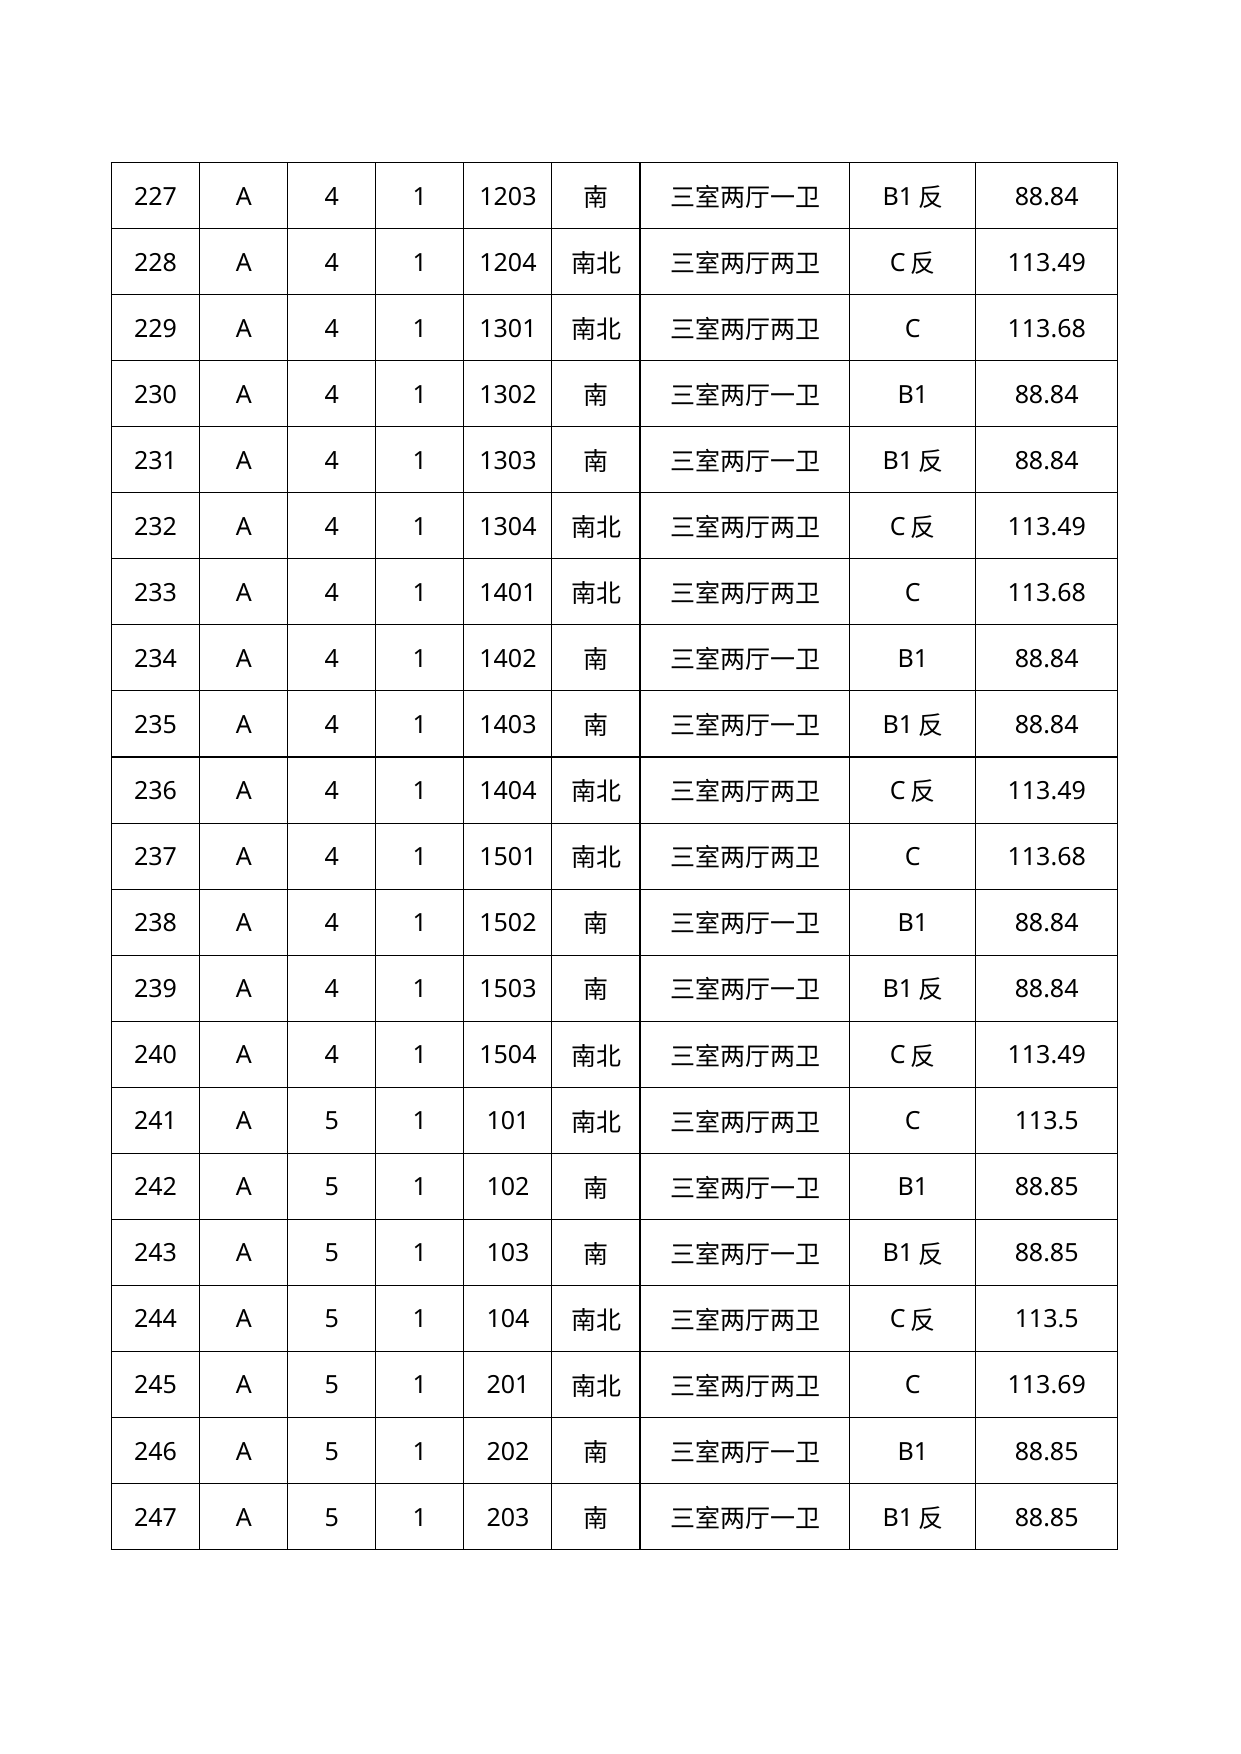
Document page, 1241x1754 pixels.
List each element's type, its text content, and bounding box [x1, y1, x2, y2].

table_cell 4 [288, 758, 375, 822]
table_cell 1 [376, 229, 463, 294]
table_cell 1 [376, 1154, 463, 1219]
table_cell 113.68 [976, 824, 1117, 888]
table_cell 三室两厅一卫 [641, 691, 849, 756]
table_cell 101 [464, 1088, 551, 1153]
table_cell 203 [464, 1484, 551, 1549]
table_cell 1 [376, 493, 463, 558]
table_cell A [200, 691, 287, 756]
table_cell 南北 [552, 1088, 639, 1153]
table_cell 1 [376, 1220, 463, 1285]
table_cell 1204 [464, 229, 551, 294]
table_cell 201 [464, 1352, 551, 1417]
table_cell 5 [288, 1352, 375, 1417]
table_cell 5 [288, 1088, 375, 1153]
table_cell B1 [850, 890, 975, 954]
table_cell 88.84 [976, 427, 1117, 492]
table_cell 三室两厅两卫 [641, 1286, 849, 1351]
table_cell 三室两厅两卫 [641, 1022, 849, 1087]
table_cell A [200, 890, 287, 954]
table_cell 三室两厅一卫 [641, 1154, 849, 1219]
table_cell C反 [850, 758, 975, 822]
table_cell 88.84 [976, 956, 1117, 1021]
table_cell 南北 [552, 1286, 639, 1351]
table_cell 三室两厅一卫 [641, 1220, 849, 1285]
table_cell 三室两厅两卫 [641, 1088, 849, 1153]
table_cell 4 [288, 361, 375, 426]
table_cell A [200, 625, 287, 690]
table_cell B1 [850, 625, 975, 690]
table_cell 88.84 [976, 890, 1117, 954]
table_cell 南 [552, 956, 639, 1021]
table_cell 202 [464, 1418, 551, 1483]
table_cell A [200, 1154, 287, 1219]
table_cell C [850, 1352, 975, 1417]
table_cell 239 [112, 956, 199, 1021]
table_cell 113.49 [976, 1022, 1117, 1087]
table_cell 南北 [552, 758, 639, 822]
table_cell A [200, 1352, 287, 1417]
table_cell 104 [464, 1286, 551, 1351]
table_cell 南 [552, 691, 639, 756]
table_cell 232 [112, 493, 199, 558]
table_cell 233 [112, 559, 199, 624]
table_cell 1 [376, 163, 463, 228]
table_cell 236 [112, 758, 199, 822]
table_cell 88.84 [976, 361, 1117, 426]
table_cell 88.84 [976, 691, 1117, 756]
table_cell 1 [376, 295, 463, 360]
table_cell 88.85 [976, 1418, 1117, 1483]
table_cell 88.84 [976, 625, 1117, 690]
table_cell 三室两厅一卫 [641, 427, 849, 492]
table_cell A [200, 1220, 287, 1285]
table_cell 246 [112, 1418, 199, 1483]
table_cell B1 [850, 1154, 975, 1219]
table_cell 南北 [552, 1352, 639, 1417]
table_cell 4 [288, 691, 375, 756]
table_cell 1 [376, 691, 463, 756]
table_cell B1反 [850, 1220, 975, 1285]
table_cell 228 [112, 229, 199, 294]
table_cell 南北 [552, 493, 639, 558]
table_cell 113.49 [976, 493, 1117, 558]
table_cell 244 [112, 1286, 199, 1351]
table_cell 227 [112, 163, 199, 228]
table_cell 4 [288, 295, 375, 360]
table_cell B1 [850, 1418, 975, 1483]
table_cell 南 [552, 1220, 639, 1285]
table_cell 229 [112, 295, 199, 360]
table_cell 1504 [464, 1022, 551, 1087]
table_cell 南北 [552, 824, 639, 888]
table_cell 三室两厅一卫 [641, 361, 849, 426]
table_cell 1 [376, 1418, 463, 1483]
table_cell 南 [552, 427, 639, 492]
table_cell B1反 [850, 691, 975, 756]
table_cell B1反 [850, 427, 975, 492]
table_cell 1 [376, 824, 463, 888]
table_cell 三室两厅一卫 [641, 625, 849, 690]
table_cell 南北 [552, 1022, 639, 1087]
table_cell 4 [288, 559, 375, 624]
table_cell 1 [376, 1352, 463, 1417]
table_cell 88.85 [976, 1154, 1117, 1219]
table_cell 113.5 [976, 1286, 1117, 1351]
table_cell 1303 [464, 427, 551, 492]
table_cell 南 [552, 1418, 639, 1483]
table_cell 113.69 [976, 1352, 1117, 1417]
table_cell 1404 [464, 758, 551, 822]
table_cell 三室两厅一卫 [641, 890, 849, 954]
table_cell 1 [376, 625, 463, 690]
table_cell A [200, 1418, 287, 1483]
table_cell 三室两厅一卫 [641, 956, 849, 1021]
table_cell 三室两厅两卫 [641, 295, 849, 360]
table_cell C反 [850, 229, 975, 294]
table_cell 4 [288, 824, 375, 888]
table_cell 1402 [464, 625, 551, 690]
table_cell A [200, 824, 287, 888]
table_cell 三室两厅两卫 [641, 493, 849, 558]
table_cell A [200, 1088, 287, 1153]
table_cell 三室两厅两卫 [641, 824, 849, 888]
table_cell 113.49 [976, 229, 1117, 294]
table_cell 113.5 [976, 1088, 1117, 1153]
table_cell B1反 [850, 956, 975, 1021]
table_cell 103 [464, 1220, 551, 1285]
table_cell C反 [850, 1286, 975, 1351]
table_cell 243 [112, 1220, 199, 1285]
table_cell 4 [288, 890, 375, 954]
table_cell 南北 [552, 295, 639, 360]
table_cell 1401 [464, 559, 551, 624]
table_cell 231 [112, 427, 199, 492]
table_cell 245 [112, 1352, 199, 1417]
table_cell B1反 [850, 1484, 975, 1549]
table_cell 1203 [464, 163, 551, 228]
table_cell 南 [552, 1154, 639, 1219]
table_cell 1 [376, 758, 463, 822]
table_cell A [200, 1022, 287, 1087]
table_cell 237 [112, 824, 199, 888]
table_cell 102 [464, 1154, 551, 1219]
table_cell 1302 [464, 361, 551, 426]
table_cell A [200, 163, 287, 228]
table_cell A [200, 361, 287, 426]
table_cell 5 [288, 1220, 375, 1285]
table_cell 4 [288, 427, 375, 492]
table_cell C [850, 824, 975, 888]
table_cell 234 [112, 625, 199, 690]
table_cell 113.68 [976, 559, 1117, 624]
table_cell 1 [376, 1286, 463, 1351]
table_cell 88.85 [976, 1484, 1117, 1549]
table_cell A [200, 956, 287, 1021]
table_cell A [200, 1286, 287, 1351]
table_cell 4 [288, 493, 375, 558]
table_cell 南 [552, 163, 639, 228]
table_cell 235 [112, 691, 199, 756]
table_cell 88.85 [976, 1220, 1117, 1285]
table_cell 4 [288, 163, 375, 228]
table_cell A [200, 559, 287, 624]
table_cell 1304 [464, 493, 551, 558]
table_cell 南 [552, 1484, 639, 1549]
table_cell 1501 [464, 824, 551, 888]
table_cell 4 [288, 229, 375, 294]
table_cell C [850, 559, 975, 624]
table_cell 三室两厅一卫 [641, 1418, 849, 1483]
table_cell 240 [112, 1022, 199, 1087]
table_cell 南 [552, 361, 639, 426]
table_cell C反 [850, 493, 975, 558]
table_cell 南北 [552, 559, 639, 624]
table_cell A [200, 1484, 287, 1549]
table_cell 1 [376, 956, 463, 1021]
table_cell 三室两厅一卫 [641, 1484, 849, 1549]
table_cell A [200, 493, 287, 558]
table_cell 4 [288, 956, 375, 1021]
table_cell 南 [552, 625, 639, 690]
table_cell 三室两厅一卫 [641, 163, 849, 228]
table_cell C反 [850, 1022, 975, 1087]
table_cell A [200, 229, 287, 294]
table_cell 南 [552, 890, 639, 954]
table_cell 113.49 [976, 758, 1117, 822]
table_cell A [200, 295, 287, 360]
table_cell C [850, 1088, 975, 1153]
table_cell 242 [112, 1154, 199, 1219]
table_cell 1 [376, 890, 463, 954]
table_cell 238 [112, 890, 199, 954]
table_cell C [850, 295, 975, 360]
table_cell 1 [376, 361, 463, 426]
table_cell 5 [288, 1154, 375, 1219]
table_cell 4 [288, 1022, 375, 1087]
table_cell A [200, 427, 287, 492]
table_cell 1301 [464, 295, 551, 360]
table_cell 1 [376, 1484, 463, 1549]
table_cell 1503 [464, 956, 551, 1021]
table_cell 113.68 [976, 295, 1117, 360]
table_cell 1403 [464, 691, 551, 756]
table_cell 1 [376, 427, 463, 492]
table_cell 247 [112, 1484, 199, 1549]
table_cell 5 [288, 1286, 375, 1351]
table_cell 1 [376, 559, 463, 624]
table_cell 88.84 [976, 163, 1117, 228]
table_cell 三室两厅两卫 [641, 559, 849, 624]
table_cell B1反 [850, 163, 975, 228]
table_cell 三室两厅两卫 [641, 758, 849, 822]
table_cell 1 [376, 1088, 463, 1153]
table_cell A [200, 758, 287, 822]
table_cell 1 [376, 1022, 463, 1087]
table_cell 230 [112, 361, 199, 426]
table_cell 4 [288, 625, 375, 690]
table_cell 三室两厅两卫 [641, 229, 849, 294]
table_cell 5 [288, 1484, 375, 1549]
table_cell 241 [112, 1088, 199, 1153]
table_cell 南北 [552, 229, 639, 294]
table_cell 三室两厅两卫 [641, 1352, 849, 1417]
table_cell 1502 [464, 890, 551, 954]
table_cell B1 [850, 361, 975, 426]
table_cell 5 [288, 1418, 375, 1483]
